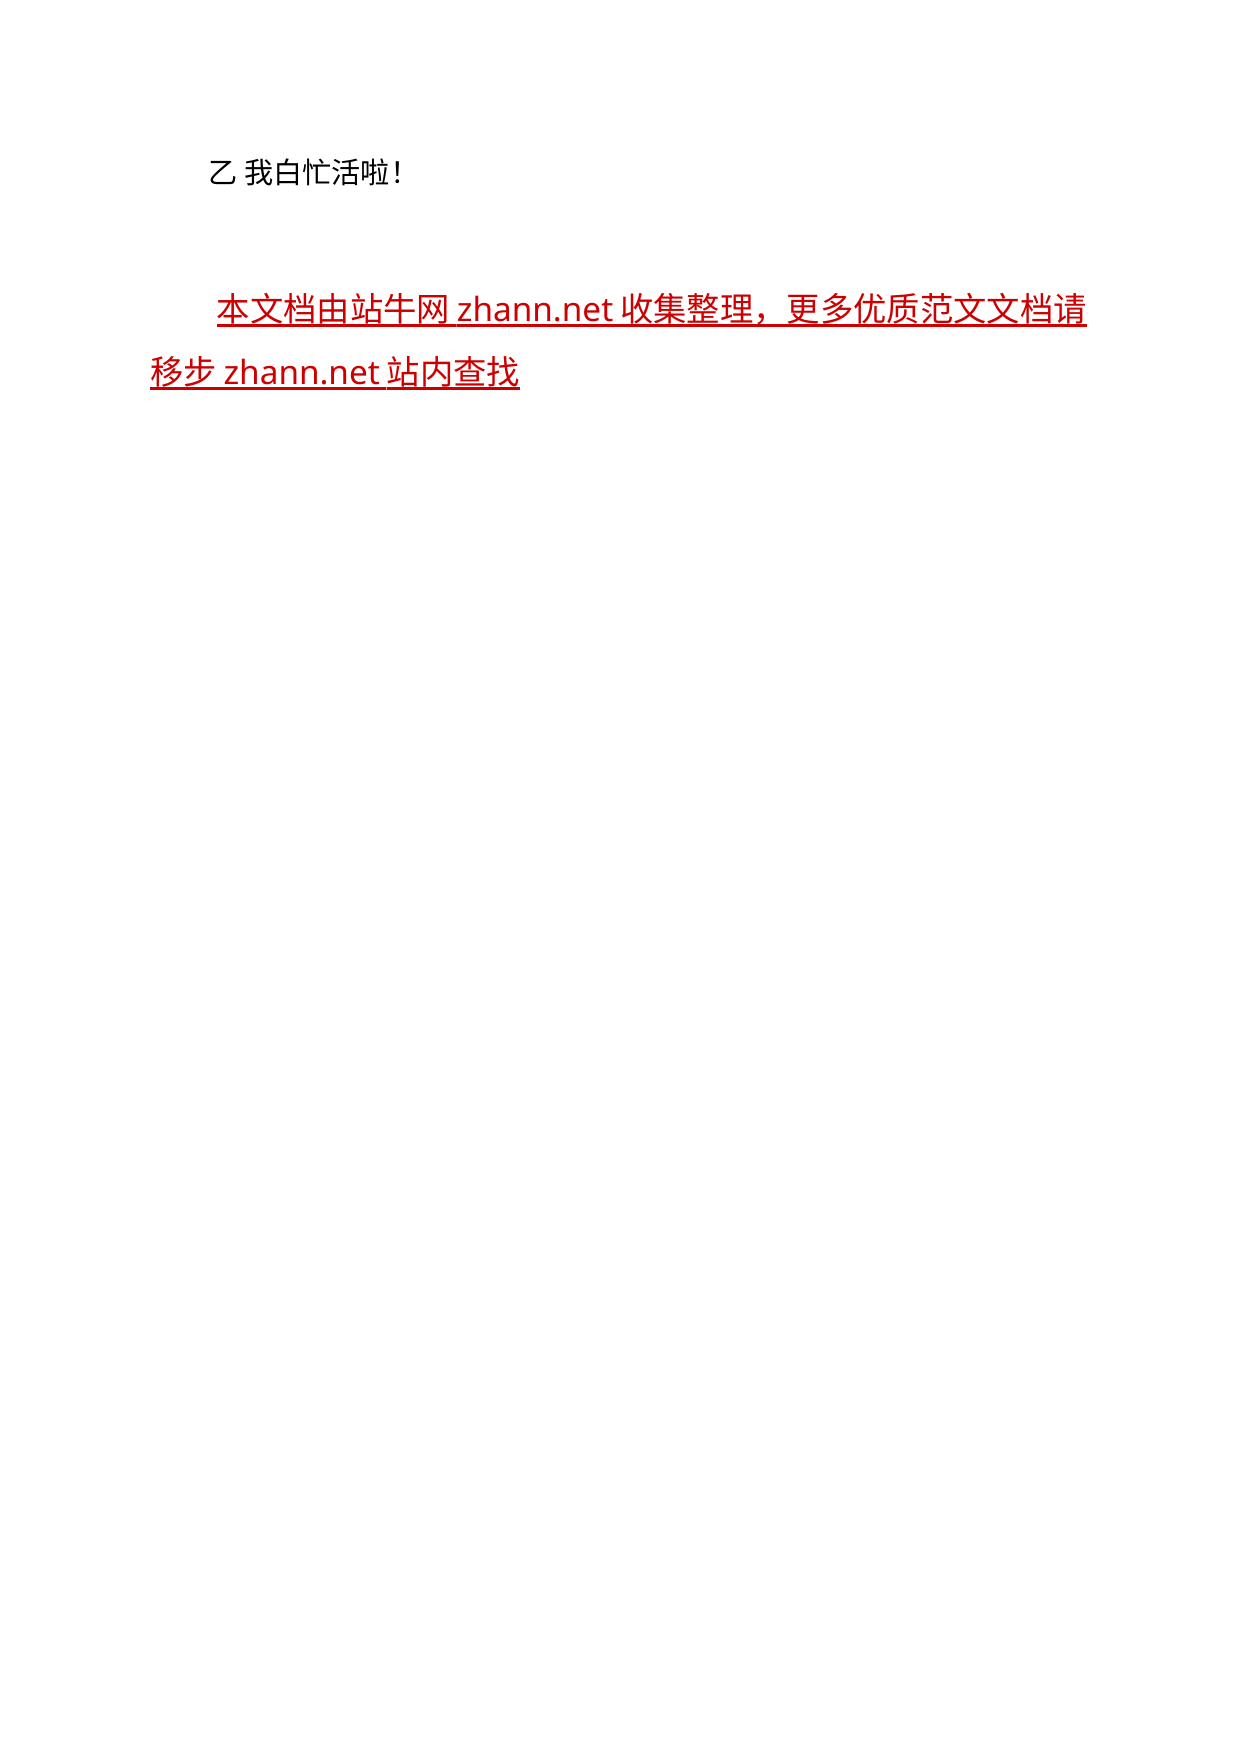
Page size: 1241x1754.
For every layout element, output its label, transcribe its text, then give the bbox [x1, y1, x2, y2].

text 乙 我白忙活啦！ [150, 150, 1090, 192]
text 本文档由站牛网zhann.net收集整理，更多优质范文文档请移步zhann.net站内查找 [150, 283, 1090, 394]
